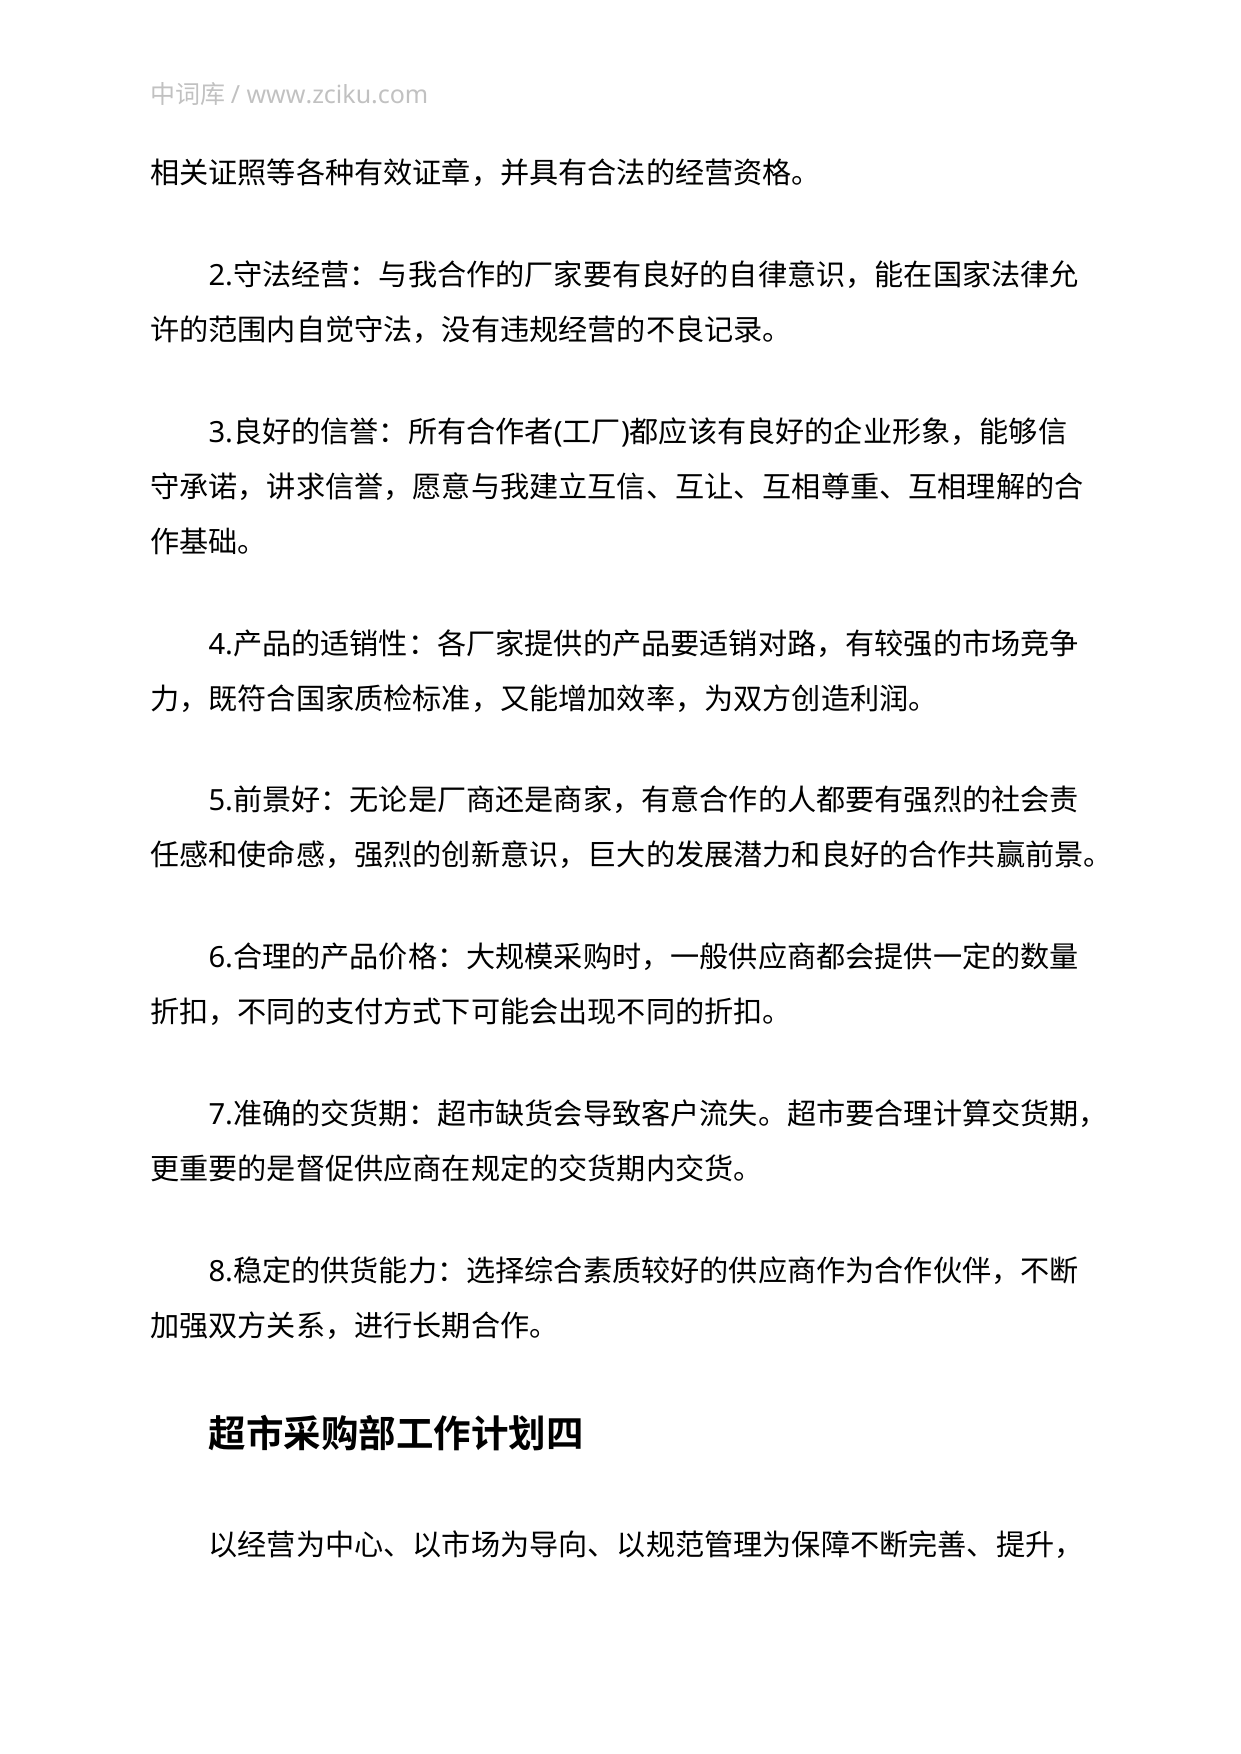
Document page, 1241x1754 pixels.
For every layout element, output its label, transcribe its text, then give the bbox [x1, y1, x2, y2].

text 2.守法经营：与我合作的厂家要有良好的自律意识，能在国家法律允许的范围内自觉守法，没有违规经营的不良记录。 [150, 252, 1090, 349]
text 3.良好的信誉：所有合作者(工厂)都应该有良好的企业形象，能够信守承诺，讲求信誉，愿意与我建立互信、互让、互相尊重、互相理解的合作基础。 [150, 408, 1090, 561]
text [150, 1521, 1090, 1564]
text 4.产品的适销性：各厂家提供的产品要适销对路，有较强的市场竞争力，既符合国家质检标准，又能增加效率，为双方创造利润。 [150, 620, 1090, 717]
text 5.前景好：无论是厂商还是商家，有意合作的人都要有强烈的社会责任感和使命感，强烈的创新意识，巨大的发展潜力和良好的合作共赢前景。 [150, 777, 1090, 874]
text 6.合理的产品价格：大规模采购时，一般供应商都会提供一定的数量折扣，不同的支付方式下可能会出现不同的折扣。 [150, 934, 1090, 1031]
text 超市采购部工作计划四 [150, 1404, 1090, 1458]
text 8.稳定的供货能力：选择综合素质较好的供应商作为合作伙伴，不断加强双方关系，进行长期合作。 [150, 1247, 1090, 1344]
text 7.准确的交货期：超市缺货会导致客户流失。超市要合理计算交货期，更重要的是督促供应商在规定的交货期内交货。 [150, 1091, 1090, 1188]
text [150, 150, 1090, 192]
